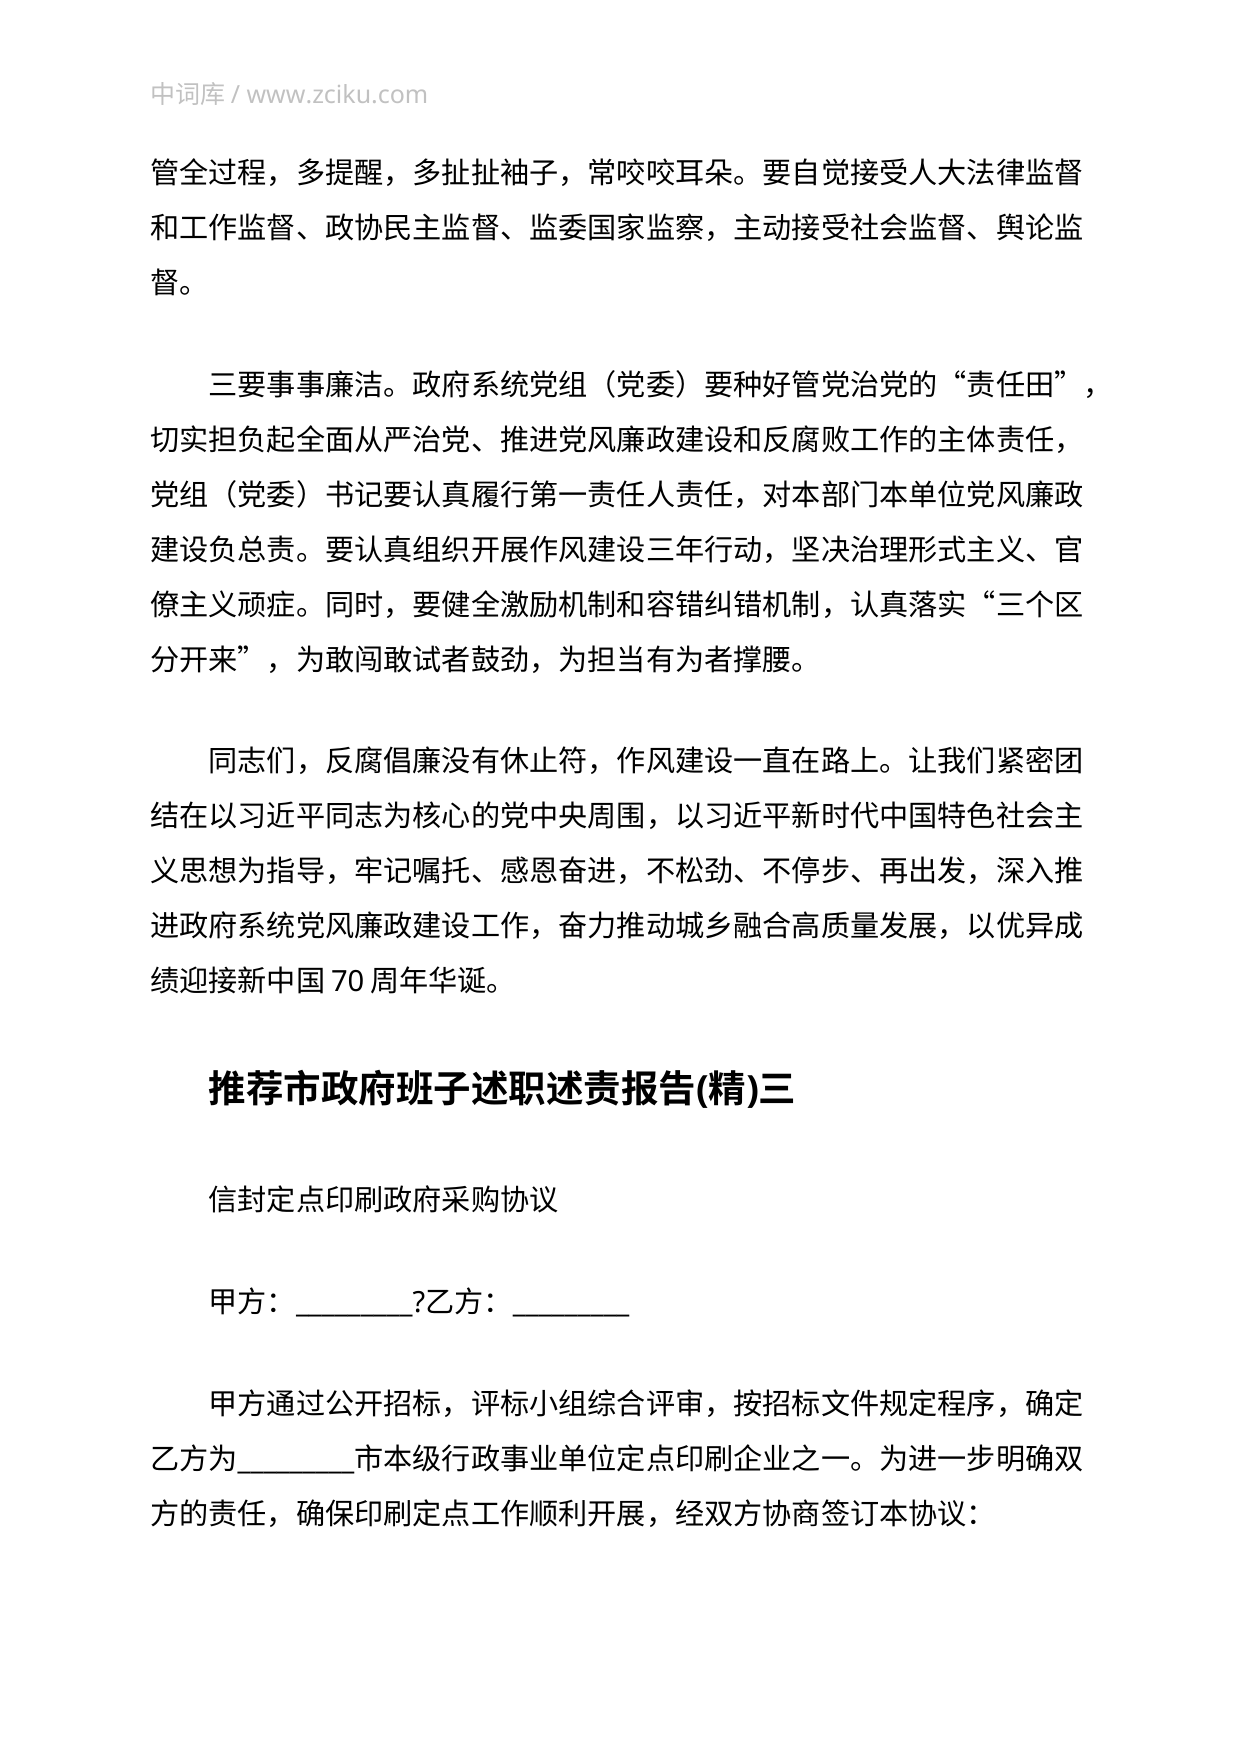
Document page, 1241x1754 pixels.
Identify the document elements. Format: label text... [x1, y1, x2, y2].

text 甲方通过公开招标，评标小组综合评审，按招标文件规定程序，确定乙方为_________市本级行政事业单位定点印刷企业之一。为进一步明确双方的责任，确保印刷定点工作顺利开展，经双方协商签订本协议： [150, 1381, 1090, 1533]
text 三要事事廉洁。政府系统党组（党委）要种好管党治党的“责任田”，切实担负起全面从严治党、推进党风廉政建设和反腐败工作的主体责任，党组（党委）书记要认真履行第一责任人责任，对本部门本单位党风廉政建设负总责。要认真组织开展作风建设三年行动，坚决治理形式主义、官僚主义顽症。同时，要健全激励机制和容错纠错机制，认真落实“三个区分开来”，为敢闯敢试者鼓劲，为担当有为者撑腰。 [150, 362, 1090, 678]
text 推荐市政府班子述职述责报告(精)三 [150, 1059, 1090, 1114]
text 甲方：_________?乙方：_________ [150, 1279, 1090, 1321]
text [150, 150, 1090, 302]
text 同志们，反腐倡廉没有休止符，作风建设一直在路上。让我们紧密团结在以习近平同志为核心的党中央周围，以习近平新时代中国特色社会主义思想为指导，牢记嘱托、感恩奋进，不松劲、不停步、再出发，深入推进政府系统党风廉政建设工作，奋力推动城乡融合高质量发展，以优异成绩迎接新中国70周年华诞。 [150, 738, 1090, 1000]
text 信封定点印刷政府采购协议 [150, 1177, 1090, 1219]
